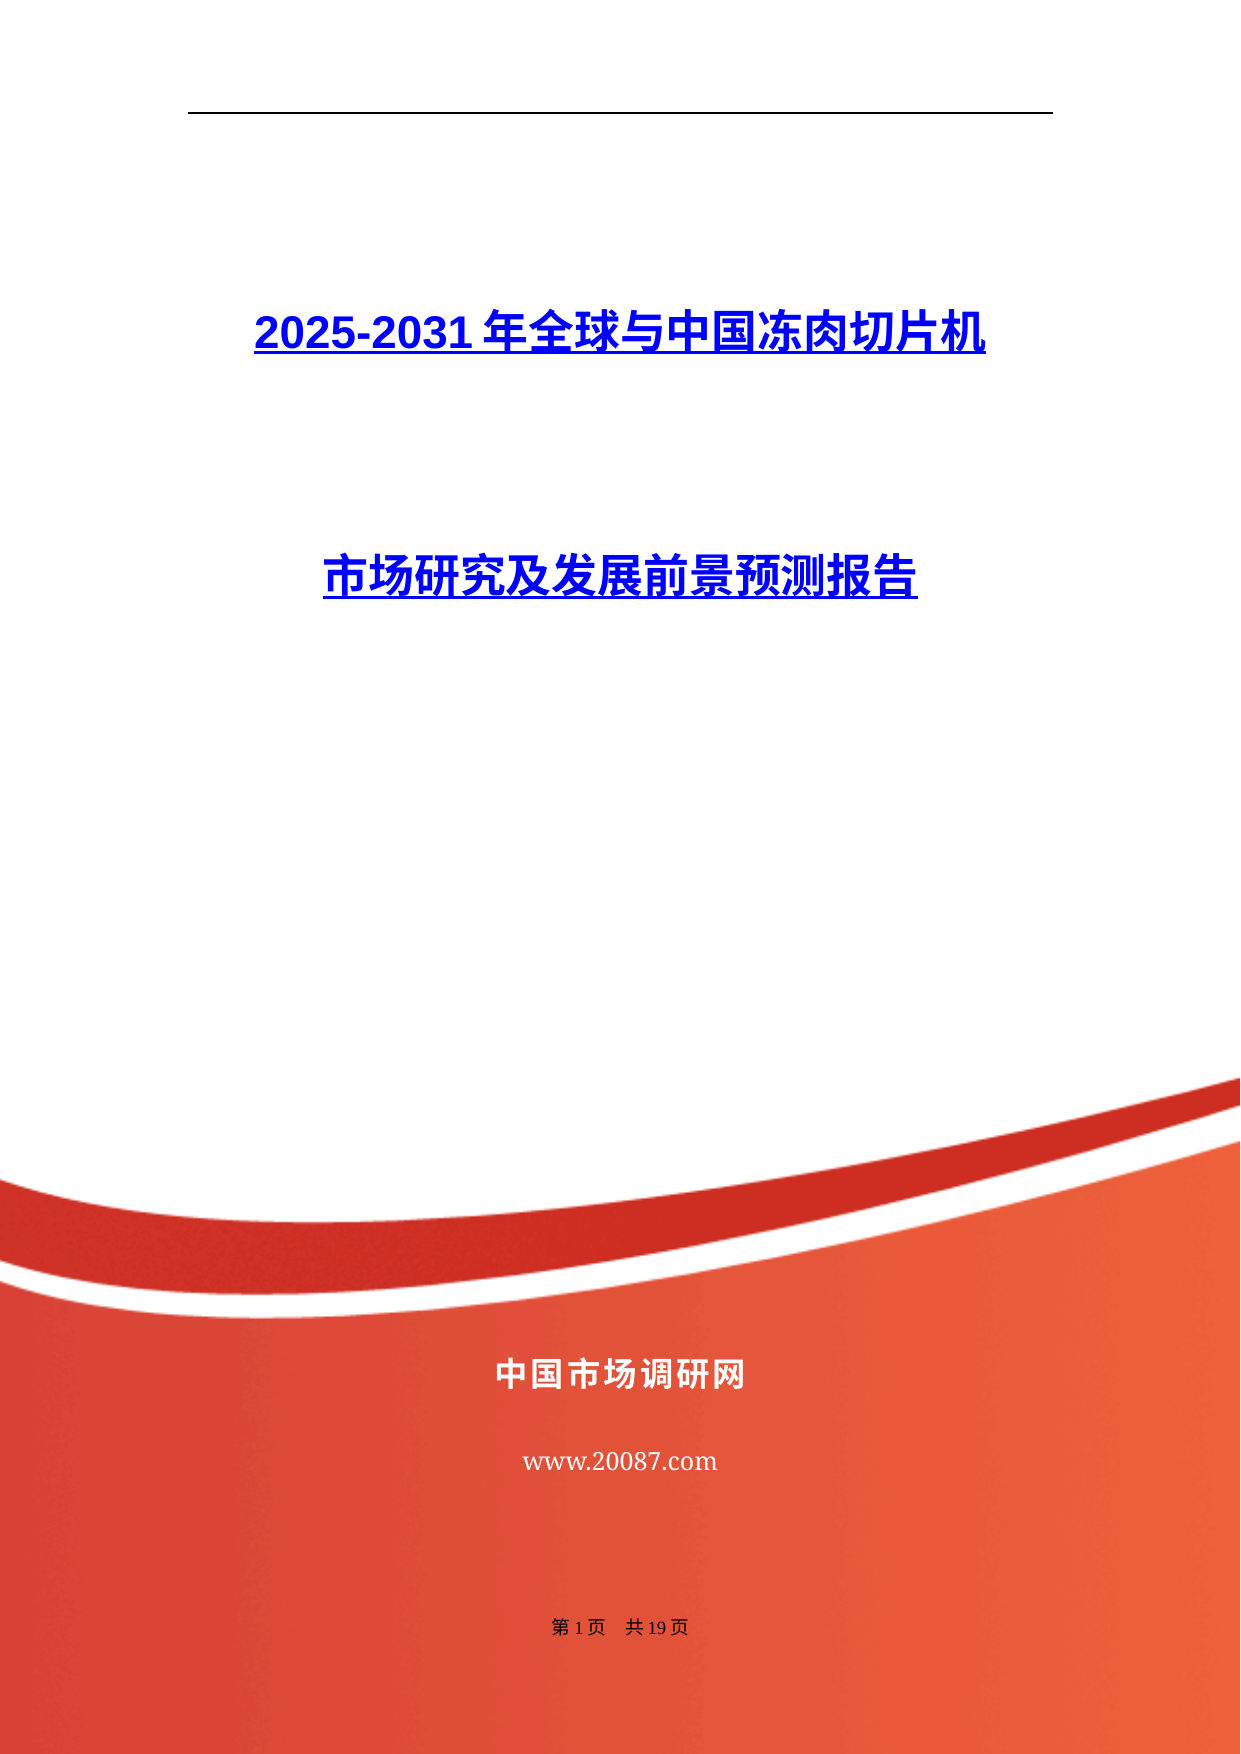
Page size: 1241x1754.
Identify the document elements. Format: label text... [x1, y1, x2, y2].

subtitle 中国市场调研网 [187, 1339, 1053, 1404]
picture [0, 1006, 1241, 1754]
table_header 2025-2031年全球与中国冻肉切片机市场研究及发展前景预测报告 [188, 207, 1053, 773]
text www.20087.com [187, 1428, 1053, 1493]
